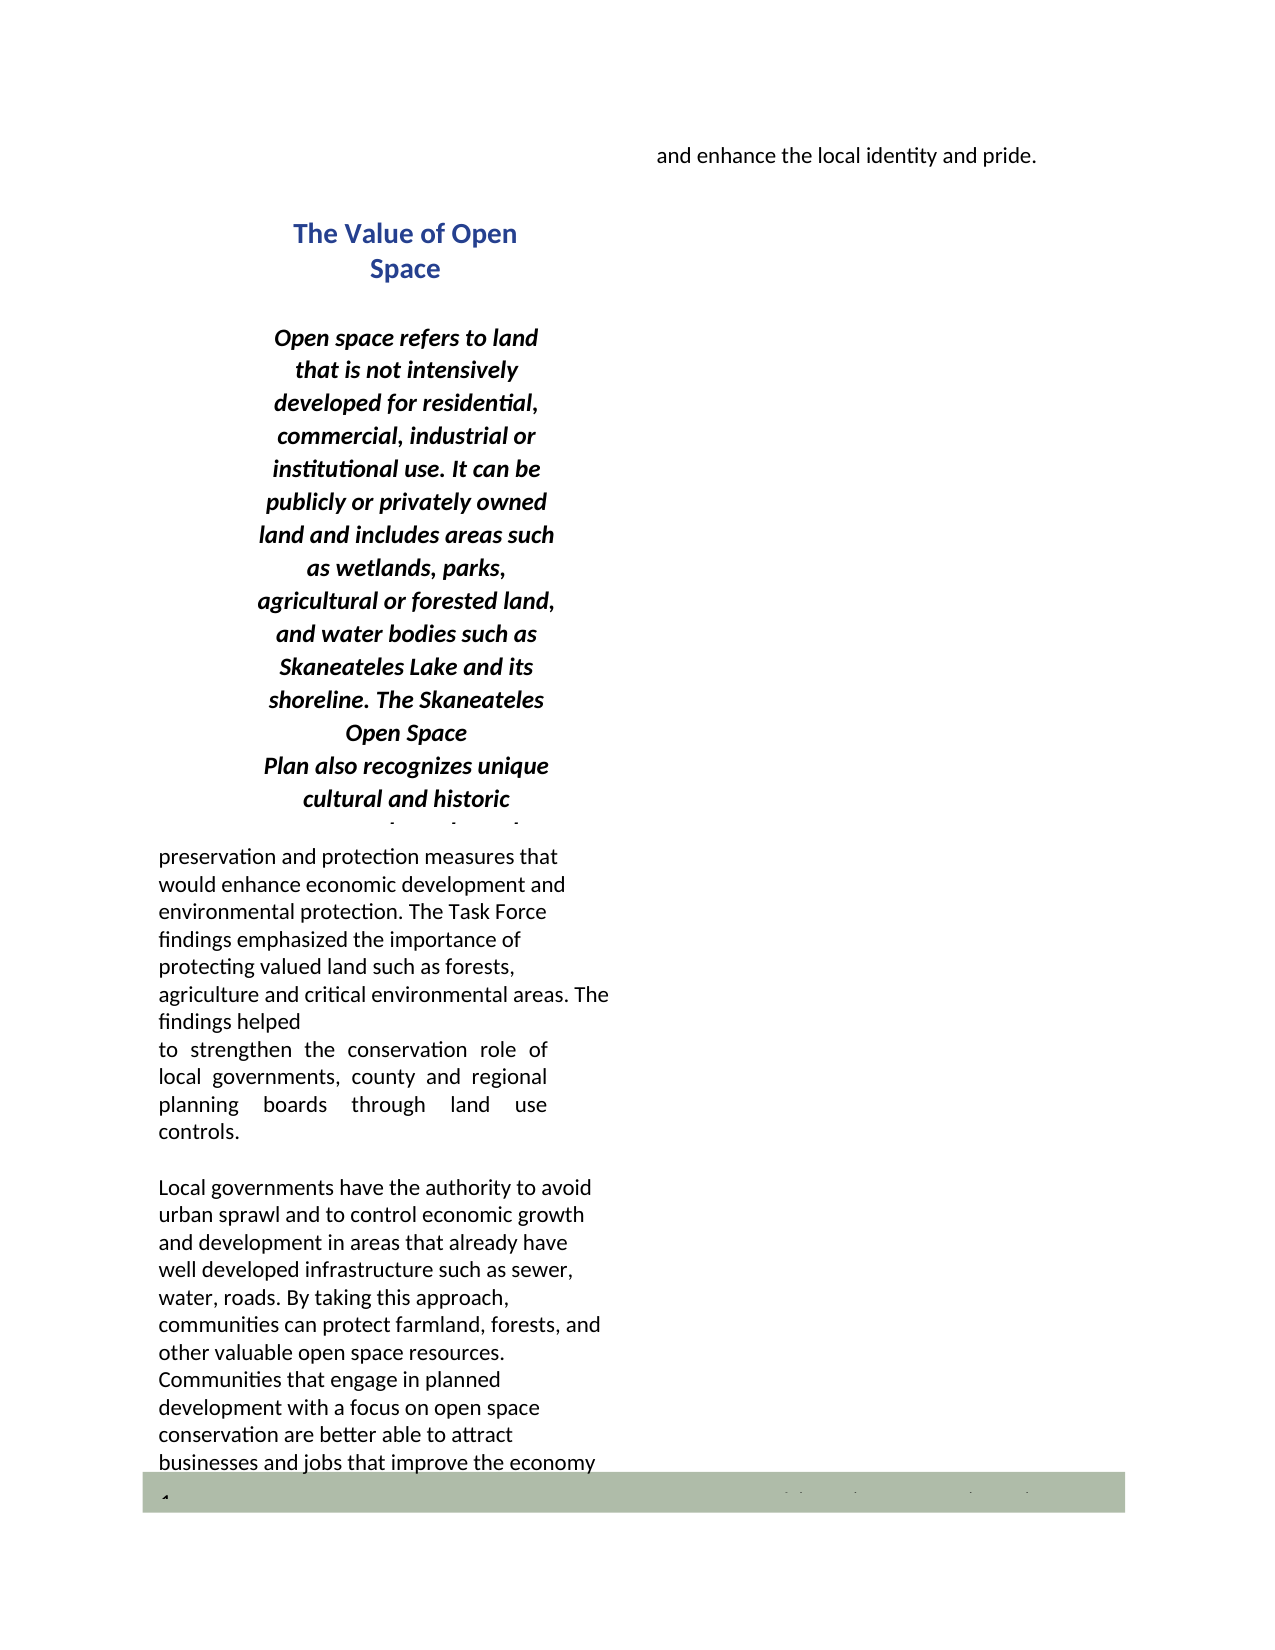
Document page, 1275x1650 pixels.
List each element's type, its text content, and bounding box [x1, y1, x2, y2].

text environmental protection. The Task Force findings emphasized the importance of protecting valued land such as forests, agriculture and critical environmental areas. The findings helped [158, 898, 614, 1035]
text Local governments have the authority to avoid urban sprawl and to control economic growth and development in areas that already have well developed infrastructure such as sewer, water, roads. By taking this approach, communities can protect farmland, forests, and other valuable open space resources. Communities that engage in planned development with a focus on open space conservation are better able to attract businesses and jobs that improve the economy and enhance the local identity and pride. [158, 1173, 604, 1476]
text to strengthen the conservation role of local governments, county and regional planning boards through land use controls. [158, 1036, 548, 1146]
text preservation and protection measures that would enhance economic development and [158, 843, 600, 898]
